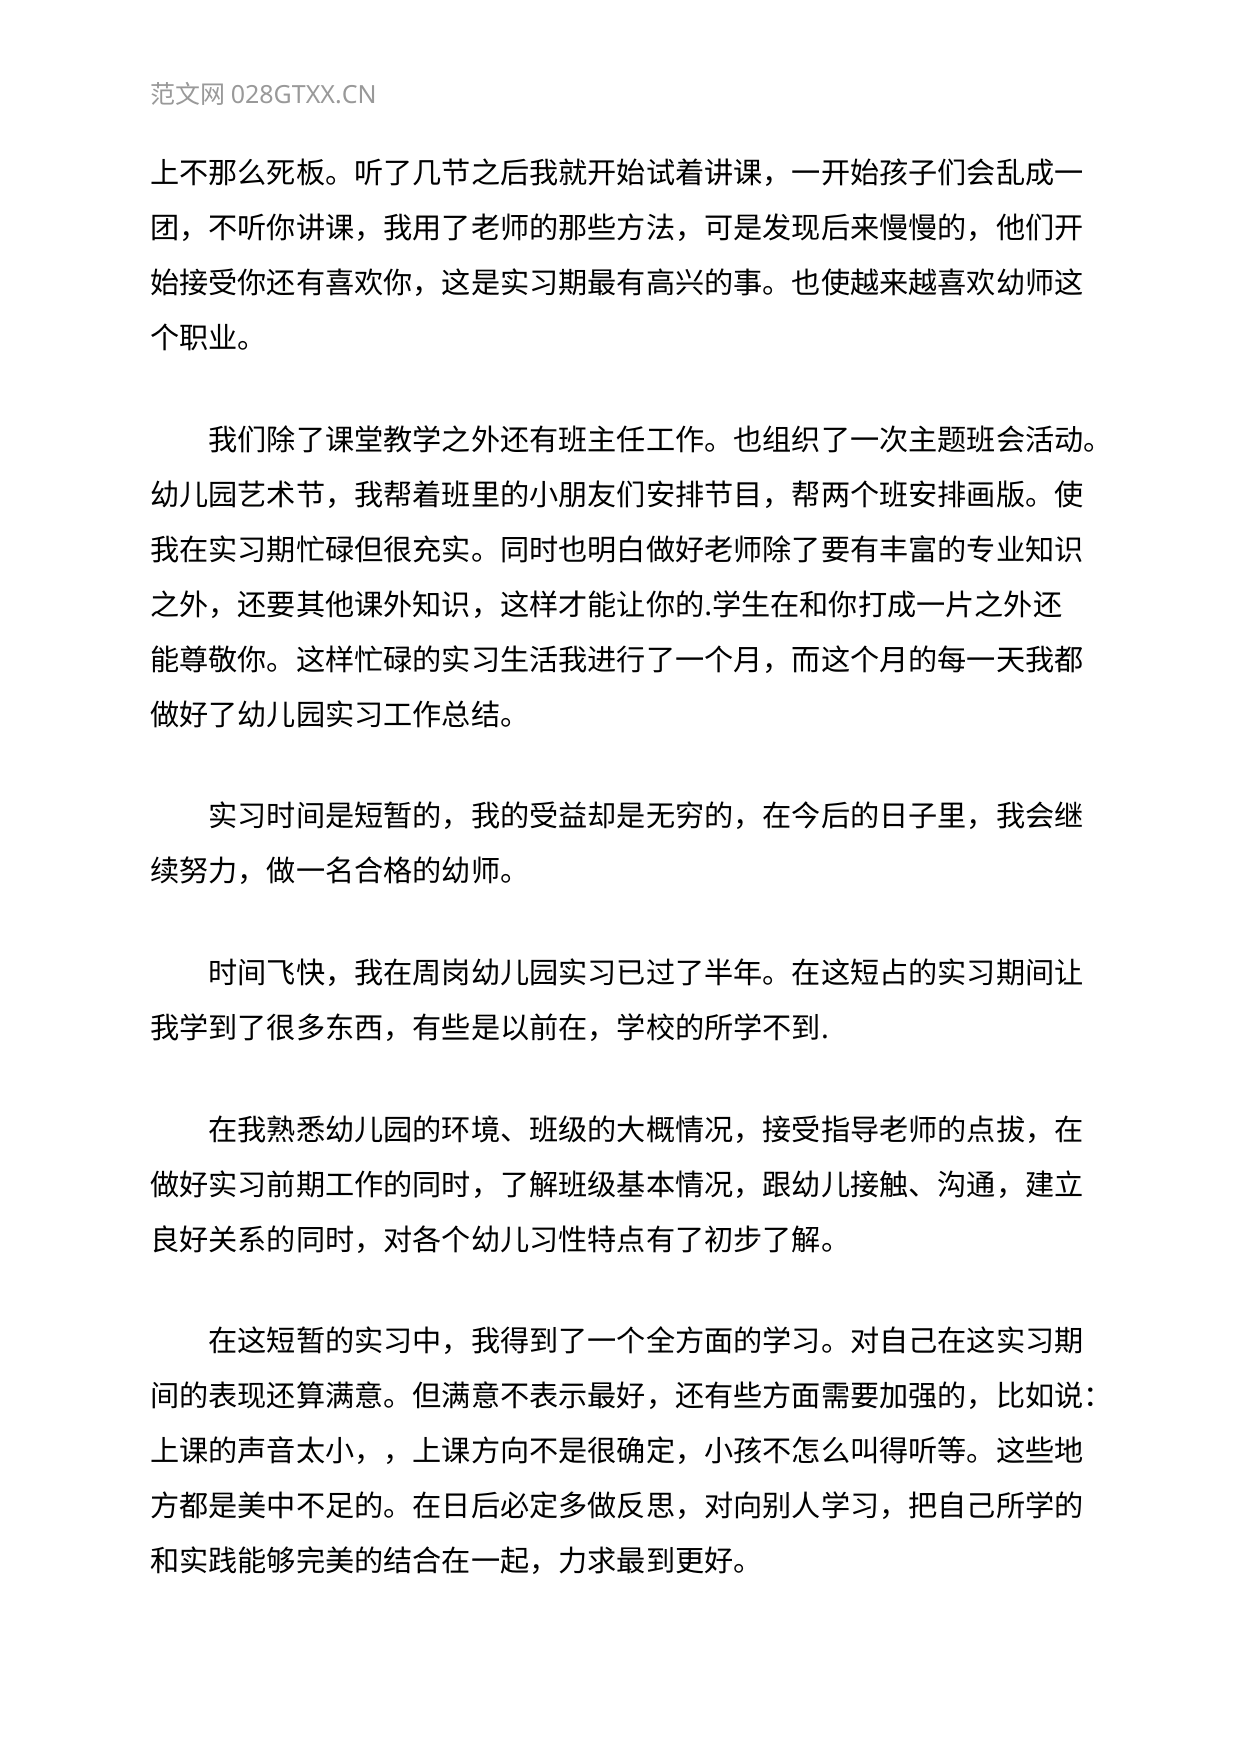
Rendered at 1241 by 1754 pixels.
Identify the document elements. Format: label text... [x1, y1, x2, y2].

text 我们除了课堂教学之外还有班主任工作。也组织了一次主题班会活动。幼儿园艺术节，我帮着班里的小朋友们安排节目，帮两个班安排画版。使我在实习期忙碌但很充实。同时也明白做好老师除了要有丰富的专业知识之外，还要其他课外知识，这样才能让你的.学生在和你打成一片之外还能尊敬你。这样忙碌的实习生活我进行了一个月，而这个月的每一天我都做好了幼儿园实习工作总结。 [150, 416, 1090, 733]
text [150, 150, 1090, 357]
text 实习时间是短暂的，我的受益却是无穷的，在今后的日子里，我会继续努力，做一名合格的幼师。 [150, 793, 1090, 890]
text 时间飞快，我在周岗幼儿园实习已过了半年。在这短占的实习期间让我学到了很多东西，有些是以前在，学校的所学不到. [150, 949, 1090, 1047]
text 在我熟悉幼儿园的环境、班级的大概情况，接受指导老师的点拔，在做好实习前期工作的同时，了解班级基本情况，跟幼儿接触、沟通，建立良好关系的同时，对各个幼儿习性特点有了初步了解。 [150, 1106, 1090, 1258]
text 在这短暂的实习中，我得到了一个全方面的学习。对自己在这实习期间的表现还算满意。但满意不表示最好，还有些方面需要加强的，比如说：上课的声音太小，，上课方向不是很确定，小孩不怎么叫得听等。这些地方都是美中不足的。在日后必定多做反思，对向别人学习，把自己所学的和实践能够完美的结合在一起，力求最到更好。 [150, 1318, 1090, 1580]
